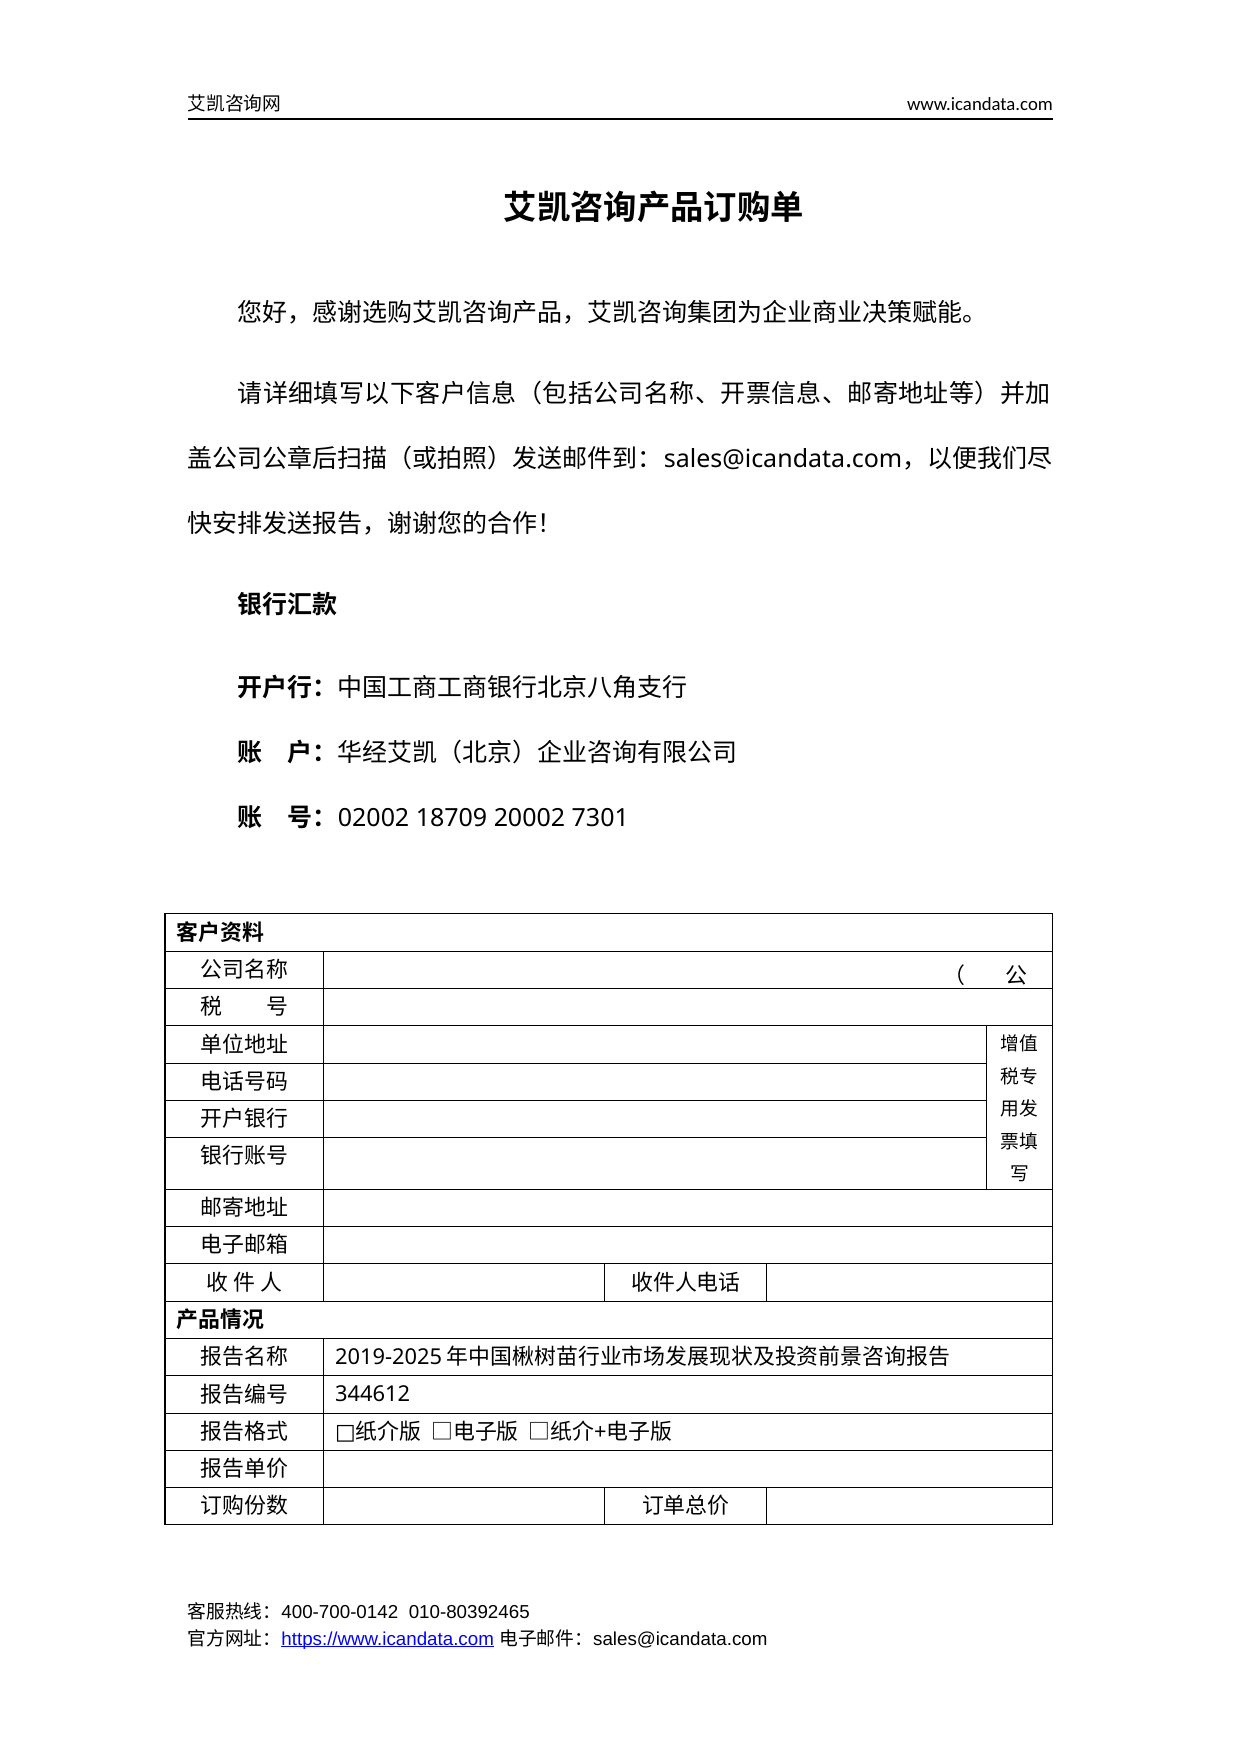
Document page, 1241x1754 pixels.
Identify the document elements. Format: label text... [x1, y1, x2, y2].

table_cell [324, 1026, 986, 1062]
table_cell 产品情况 [166, 1302, 1052, 1338]
table_cell 2019-2025年中国楸树苗行业市场发展现状及投资前景咨询报告 [324, 1339, 1052, 1375]
table_cell 单位地址 [166, 1026, 323, 1062]
table_header 客户资料 [166, 914, 1052, 951]
table_cell 公司名称 [166, 952, 323, 988]
table_cell [324, 989, 1052, 1025]
text 请详细填写以下客户信息（包括公司名称、开票信息、邮寄地址等）并加盖公司公章后扫描（或拍照）发送邮件到：sales@icandata.com，以便我们尽快安排发送报告，谢谢您的合作！ [187, 359, 1053, 554]
table_cell [324, 1451, 1052, 1487]
table_cell 电子邮箱 [166, 1227, 323, 1263]
text 账 户：华经艾凯（北京）企业咨询有限公司 [187, 718, 1053, 783]
table_cell 订购份数 [166, 1488, 323, 1524]
table_cell [324, 1264, 604, 1301]
table_cell [767, 1488, 1052, 1524]
table_cell 订单总价 [605, 1488, 766, 1524]
table_cell 银行账号 [166, 1138, 323, 1189]
table_cell 报告格式 [166, 1414, 323, 1450]
text 艾凯咨询产品订购单 [187, 172, 1053, 237]
table_cell [324, 1488, 604, 1524]
table_cell 开户银行 [166, 1101, 323, 1137]
table_cell 增值税专用发票填写 [987, 1026, 1052, 1189]
table_cell 报告编号 [166, 1376, 323, 1412]
table_cell 邮寄地址 [166, 1190, 323, 1226]
text 银行汇款 [187, 570, 1053, 635]
table_cell [324, 1101, 986, 1137]
table_cell 收件人电话 [605, 1264, 766, 1301]
table_cell 344612 [324, 1376, 1052, 1412]
table_cell [324, 952, 1052, 988]
table_cell 税 号 [166, 989, 323, 1025]
table_cell [324, 1190, 1052, 1226]
table_cell [767, 1264, 1052, 1301]
text 账 号：02002 18709 20002 7301 [187, 783, 1053, 848]
table_cell 报告名称 [166, 1339, 323, 1375]
table_cell □纸介版 □电子版 □纸介+电子版 [324, 1414, 1052, 1450]
table_cell [324, 1138, 986, 1189]
table_cell [324, 1227, 1052, 1263]
text 开户行：中国工商工商银行北京八角支行 [187, 653, 1053, 718]
text 您好，感谢选购艾凯咨询产品，艾凯咨询集团为企业商业决策赋能。 [187, 278, 1053, 343]
table_cell 电话号码 [166, 1064, 323, 1100]
table_cell [324, 1064, 986, 1100]
table_cell 报告单价 [166, 1451, 323, 1487]
table_cell 收 件 人 [166, 1264, 323, 1301]
